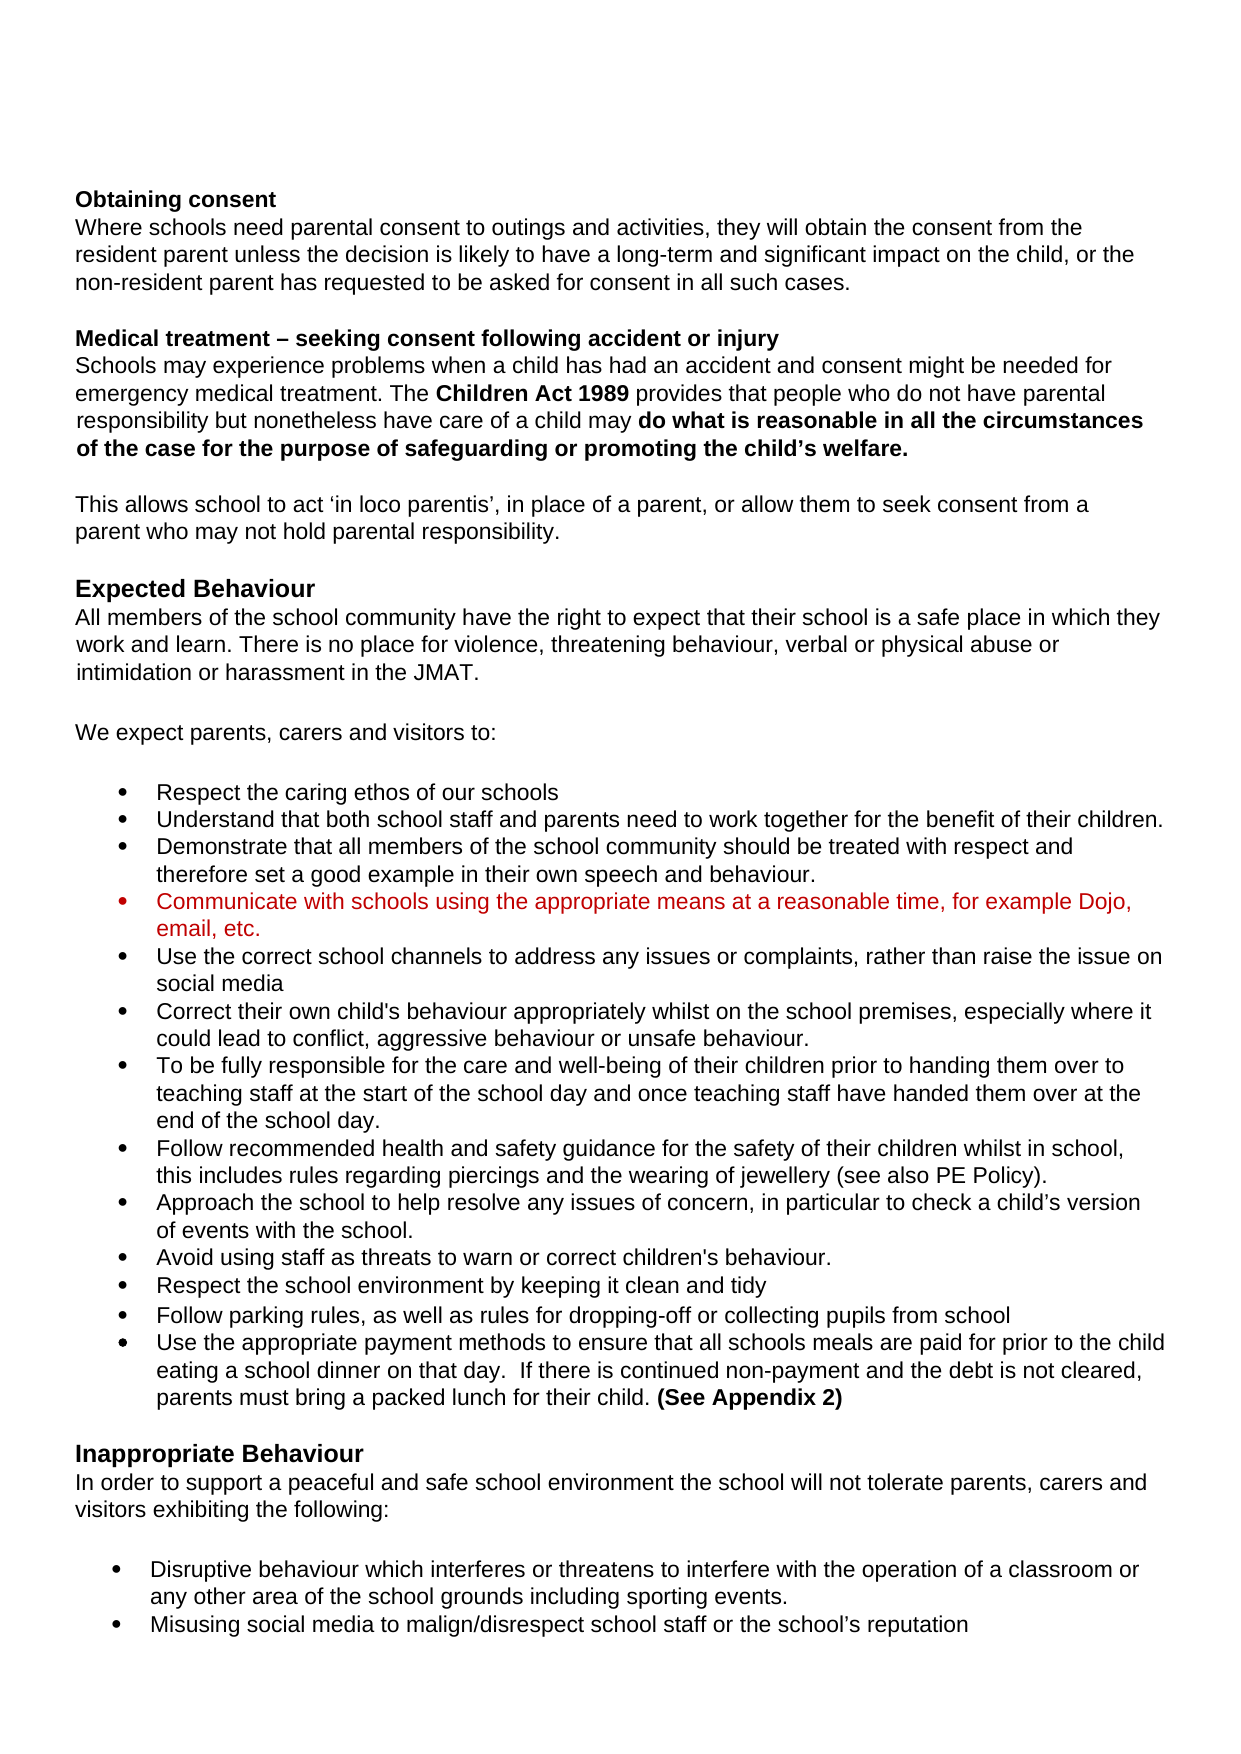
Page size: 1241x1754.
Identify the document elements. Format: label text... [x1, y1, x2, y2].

text We expect parents, carers and visitors to: [75, 718, 1165, 745]
list Respect the caring ethos of our schools [119, 778, 1165, 805]
list Communicate with schools using the appropriate means at a reasonable time, for example Dojo, email, etc. [119, 888, 1165, 942]
text parent who may not hold parental responsibility. [75, 518, 1165, 545]
list Correct their own child's behaviour appropriately whilst on the school premises, especially where it could lead to conflict, aggressive behaviour or unsafe behaviour. [119, 998, 1165, 1051]
list Use the appropriate payment methods to ensure that all schools meals are paid for prior to the child eating a school dinner on that day. If there is continued non-payment and the debt is not cleared, parents must bring a packed lunch for their child. (See Appendix 2) [119, 1329, 1165, 1410]
list Follow parking rules, as well as rules for dropping-off or collecting pupils from school [119, 1302, 1165, 1328]
text In order to support a peaceful and safe school environment the school will not tolerate parents, carers and visitors exhibiting the following: [75, 1469, 1165, 1522]
list Follow recommended health and safety guidance for the safety of their children whilst in school, this includes rules regarding piercings and the wearing of jewellery (see also PE Policy). [119, 1134, 1165, 1188]
list Disruptive behaviour which interferes or threatens to interfere with the operation of a classroom or any other area of the school grounds including sporting events. [112, 1556, 1165, 1610]
list Use the correct school channels to address any issues or complaints, rather than raise the issue on social media [119, 943, 1165, 997]
list Avoid using staff as threats to warn or correct children's behaviour. [119, 1244, 1165, 1271]
text Schools may experience problems when a child has had an accident and consent might be needed for [75, 352, 1165, 379]
text All members of the school community have the right to expect that their school is a safe place in which they work and learn. There is no place for violence, threatening behaviour, verbal or physical abuse or intimidation or harassment in the JMAT. [75, 604, 1165, 685]
list Demonstrate that all members of the school community should be treated with respect and therefore set a good example in their own speech and behaviour. [119, 833, 1165, 887]
text Where schools need parental consent to outings and activities, they will obtain the consent from the resident parent unless the decision is likely to have a long-term and significant impact on the child, or the non-resident parent has requested to be asked for consent in all such cases. [75, 214, 1165, 295]
list Understand that both school staff and parents need to work together for the benefit of their children. [119, 806, 1165, 832]
text Obtaining consent [75, 186, 1165, 213]
list Approach the school to help resolve any issues of concern, in particular to check a child’s version of events with the school. [119, 1189, 1165, 1243]
text Expected Behaviour [75, 574, 1165, 603]
text This allows school to act ‘in loco parentis’, in place of a parent, or allow them to seek consent from a [75, 491, 1165, 517]
list Misusing social media to malign/disrespect school staff or the school’s reputation [112, 1611, 1165, 1637]
list To be fully responsible for the care and well-being of their children prior to handing them over to teaching staff at the start of the school day and once teaching staff have handed them over at the end of the school day. [119, 1052, 1165, 1133]
text emergency medical treatment. The Children Act 1989 provides that people who do not have parental responsibility but nonetheless have care of a child may do what is reasonable in all the circumstances of the case for the purpose of safeguarding or promoting the child’s welfare. [75, 380, 1165, 461]
text Inappropriate Behaviour [75, 1439, 1165, 1467]
text Medical treatment – seeking consent following accident or injury [75, 324, 1165, 351]
list Respect the school environment by keeping it clean and tidy [119, 1272, 1165, 1298]
